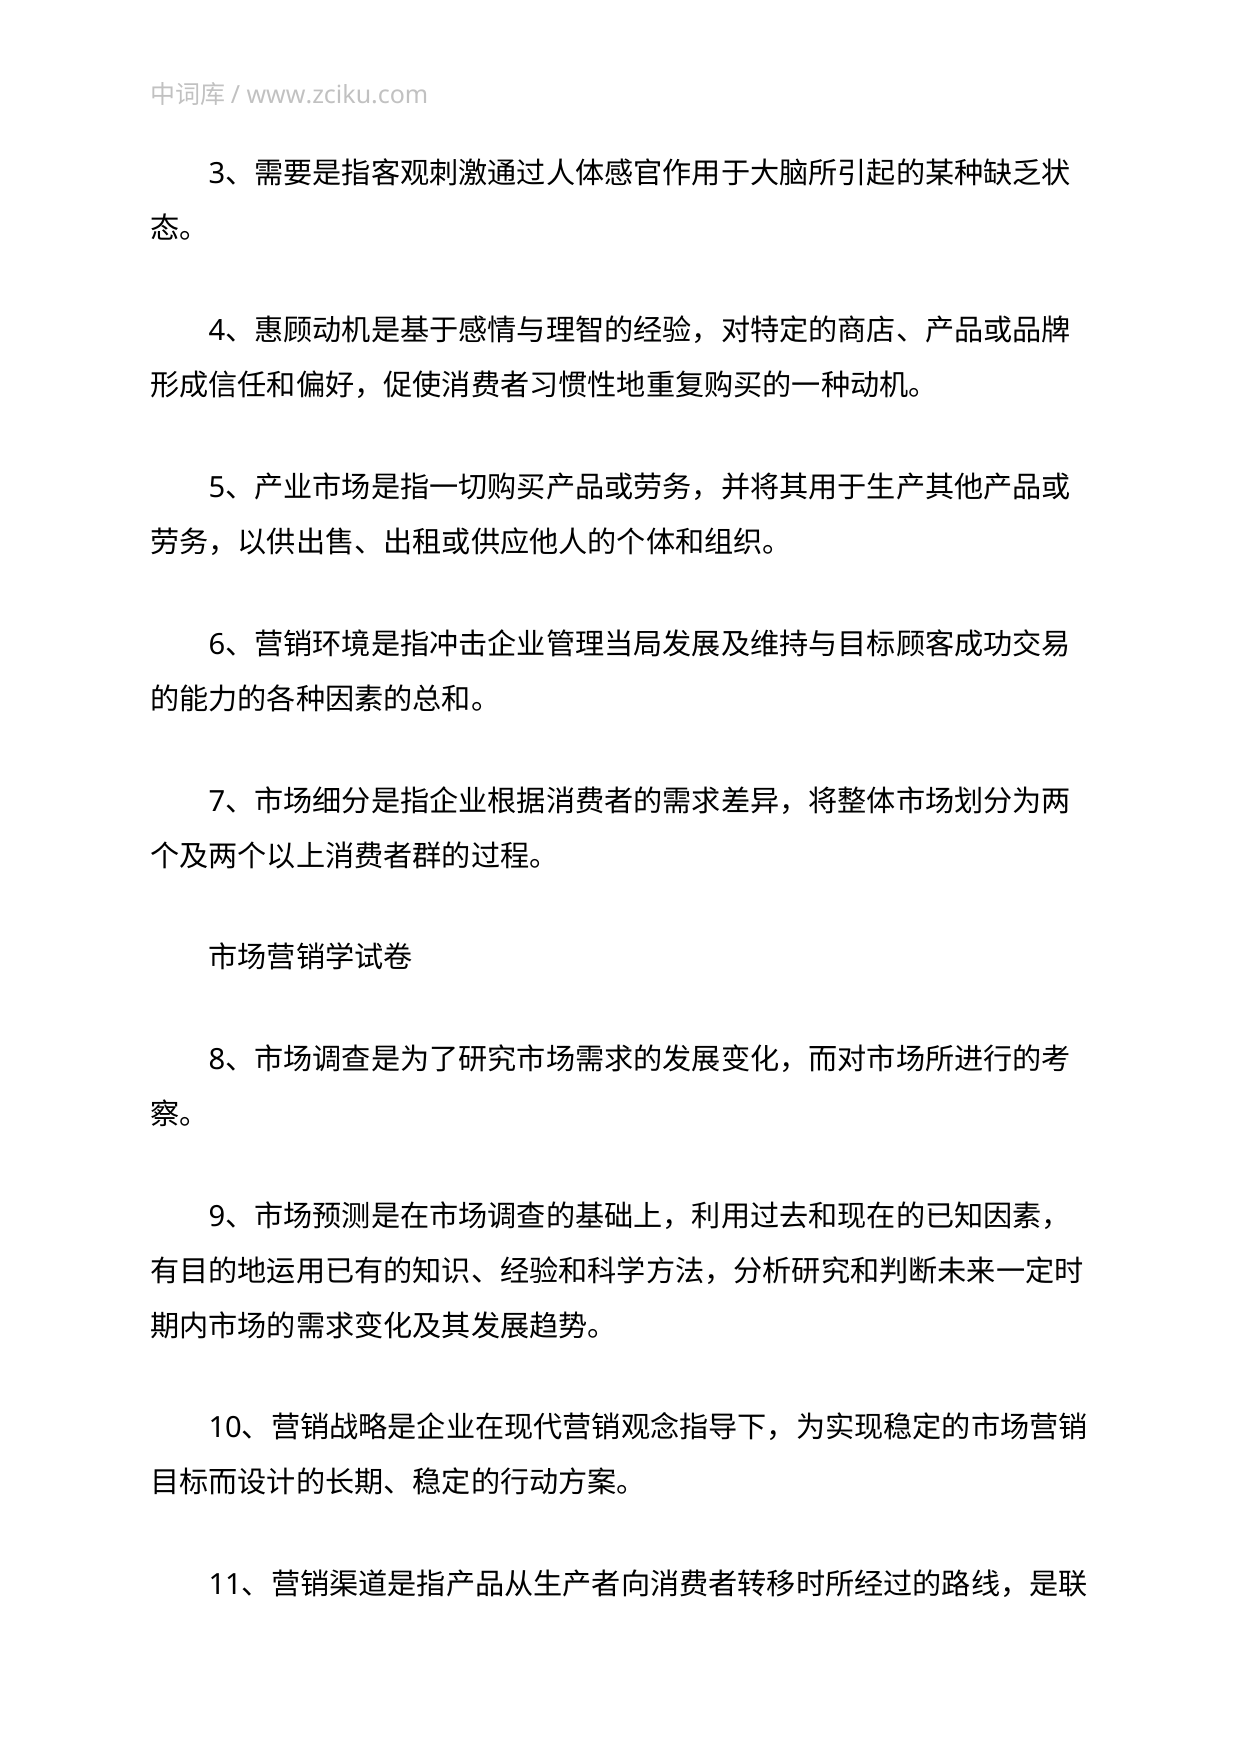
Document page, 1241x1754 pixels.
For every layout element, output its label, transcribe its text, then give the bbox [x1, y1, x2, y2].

text 7、市场细分是指企业根据消费者的需求差异，将整体市场划分为两个及两个以上消费者群的过程。 [150, 777, 1090, 874]
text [150, 1561, 1090, 1603]
text 6、营销环境是指冲击企业管理当局发展及维持与目标顾客成功交易的能力的各种因素的总和。 [150, 620, 1090, 718]
text 4、惠顾动机是基于感情与理智的经验，对特定的商店、产品或品牌形成信任和偏好，促使消费者习惯性地重复购买的一种动机。 [150, 307, 1090, 404]
text 市场营销学试卷 [150, 934, 1090, 976]
text 10、营销战略是企业在现代营销观念指导下，为实现稳定的市场营销目标而设计的长期、稳定的行动方案。 [150, 1404, 1090, 1501]
text 8、市场调查是为了研究市场需求的发展变化，而对市场所进行的考察。 [150, 1036, 1090, 1133]
text 3、需要是指客观刺激通过人体感官作用于大脑所引起的某种缺乏状态。 [150, 150, 1090, 247]
text 9、市场预测是在市场调查的基础上，利用过去和现在的已知因素，有目的地运用已有的知识、经验和科学方法，分析研究和判断未来一定时期内市场的需求变化及其发展趋势。 [150, 1192, 1090, 1344]
text 5、产业市场是指一切购买产品或劳务，并将其用于生产其他产品或劳务，以供出售、出租或供应他人的个体和组织。 [150, 463, 1090, 561]
